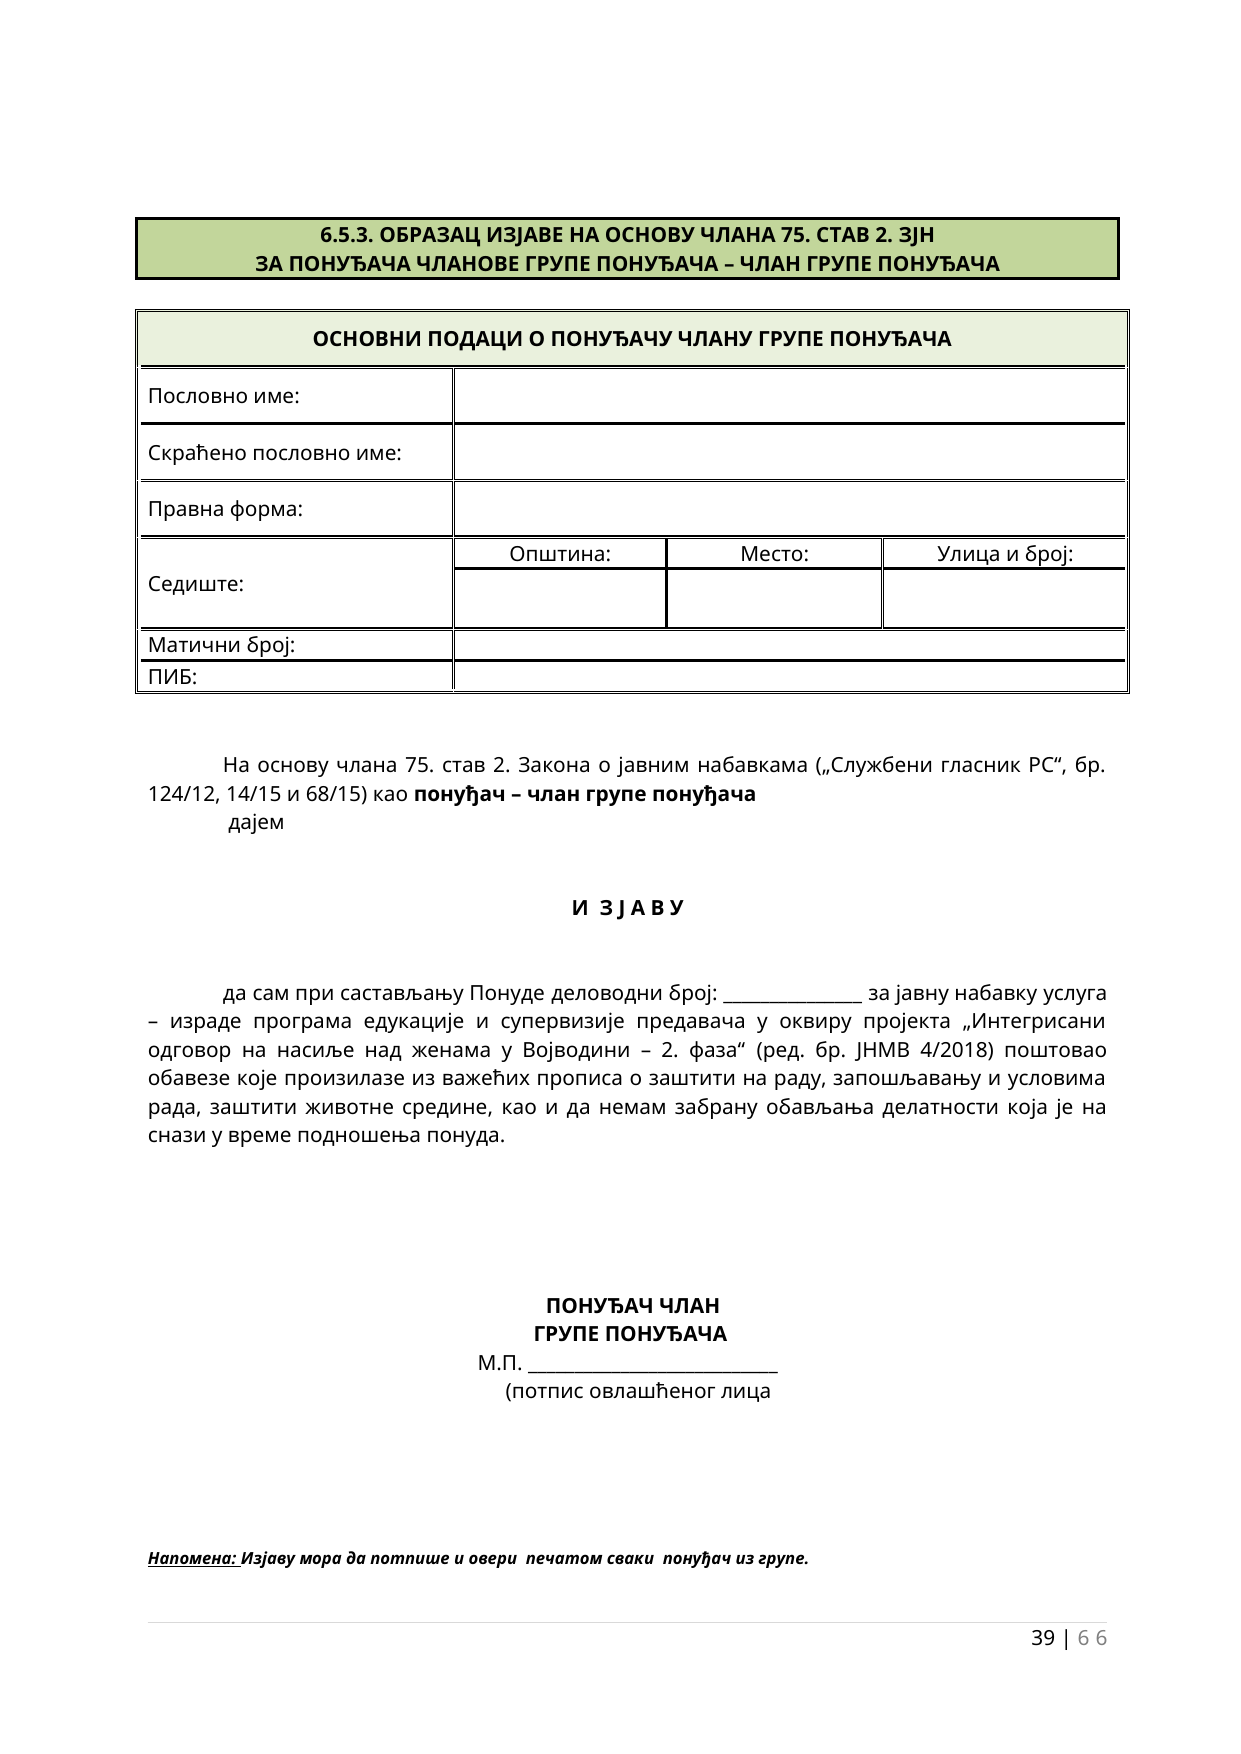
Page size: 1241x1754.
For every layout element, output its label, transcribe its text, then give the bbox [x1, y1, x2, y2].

text На основу члана 75. став 2. Закона о јавним набавкама („Службени гласник РС“, бр. 124/12, 14/15 и 68/15) као понуђач – члан групе понуђача [148, 751, 1107, 807]
text (потпис овлашћеног лица [148, 1376, 1107, 1405]
table_cell [455, 627, 1127, 659]
text дајем [148, 807, 1107, 836]
table_cell Седиште: [138, 535, 452, 627]
table_header 6.5.3. ОБРАЗАЦ ИЗЈАВЕ НА ОСНОВУ ЧЛАНА 75. СТАВ 2. ЗЈН ЗА ПОНУЂАЧА ЧЛАНОВЕ ГРУПЕ ПОНУЂАЧА – ЧЛАН ГРУПЕ ПОНУЂАЧА [138, 220, 1117, 277]
table_cell Улица и број: [884, 535, 1127, 567]
table_cell [454, 659, 1127, 691]
table_header ОСНОВНИ ПОДАЦИ О ПОНУЂАЧУ ЧЛАНУ ГРУПЕ ПОНУЂАЧА [138, 312, 1127, 365]
text ПОНУЂАЧ ЧЛАН [148, 1291, 1107, 1319]
table_cell [884, 567, 1127, 627]
table_cell [455, 365, 1127, 422]
table_cell ПИБ: [138, 659, 454, 691]
table_cell Скраћено пословно име: [138, 422, 452, 479]
table_cell [455, 422, 1127, 479]
text Напомена: Изјаву мора да потпише и овери печатом сваки понуђач из групе. [148, 1547, 1107, 1569]
text М.П. ___________________________ [148, 1348, 1107, 1376]
text И З Ј А В У [148, 893, 1107, 921]
table_cell Правна форма: [136, 479, 454, 535]
text да сам при састављању Понуде деловодни број: _______________ за јавну набавку услуга – израде програма едукације и супервизије предавача у оквиру пројекта „Интегрисани одговор на насиље над женама у Војводини – 2. фаза“ (ред. бр. ЈНМВ 4/2018) поштовао обавезе које произилазе из важећих прописа о заштити на раду, запошљавању и условима рада, заштити животне средине, као и да немам забрану обављања делатности која је на снази у време подношења понуда. [148, 978, 1107, 1149]
table_cell Пословно име: [138, 365, 452, 422]
table_cell Матични број: [138, 627, 452, 659]
table_cell Општина: [455, 539, 665, 567]
table_cell [454, 479, 1128, 535]
text ГРУПЕ ПОНУЂАЧА [148, 1319, 1107, 1348]
table_cell Место: [668, 539, 881, 567]
table_cell [668, 570, 881, 627]
table_cell [455, 570, 665, 627]
